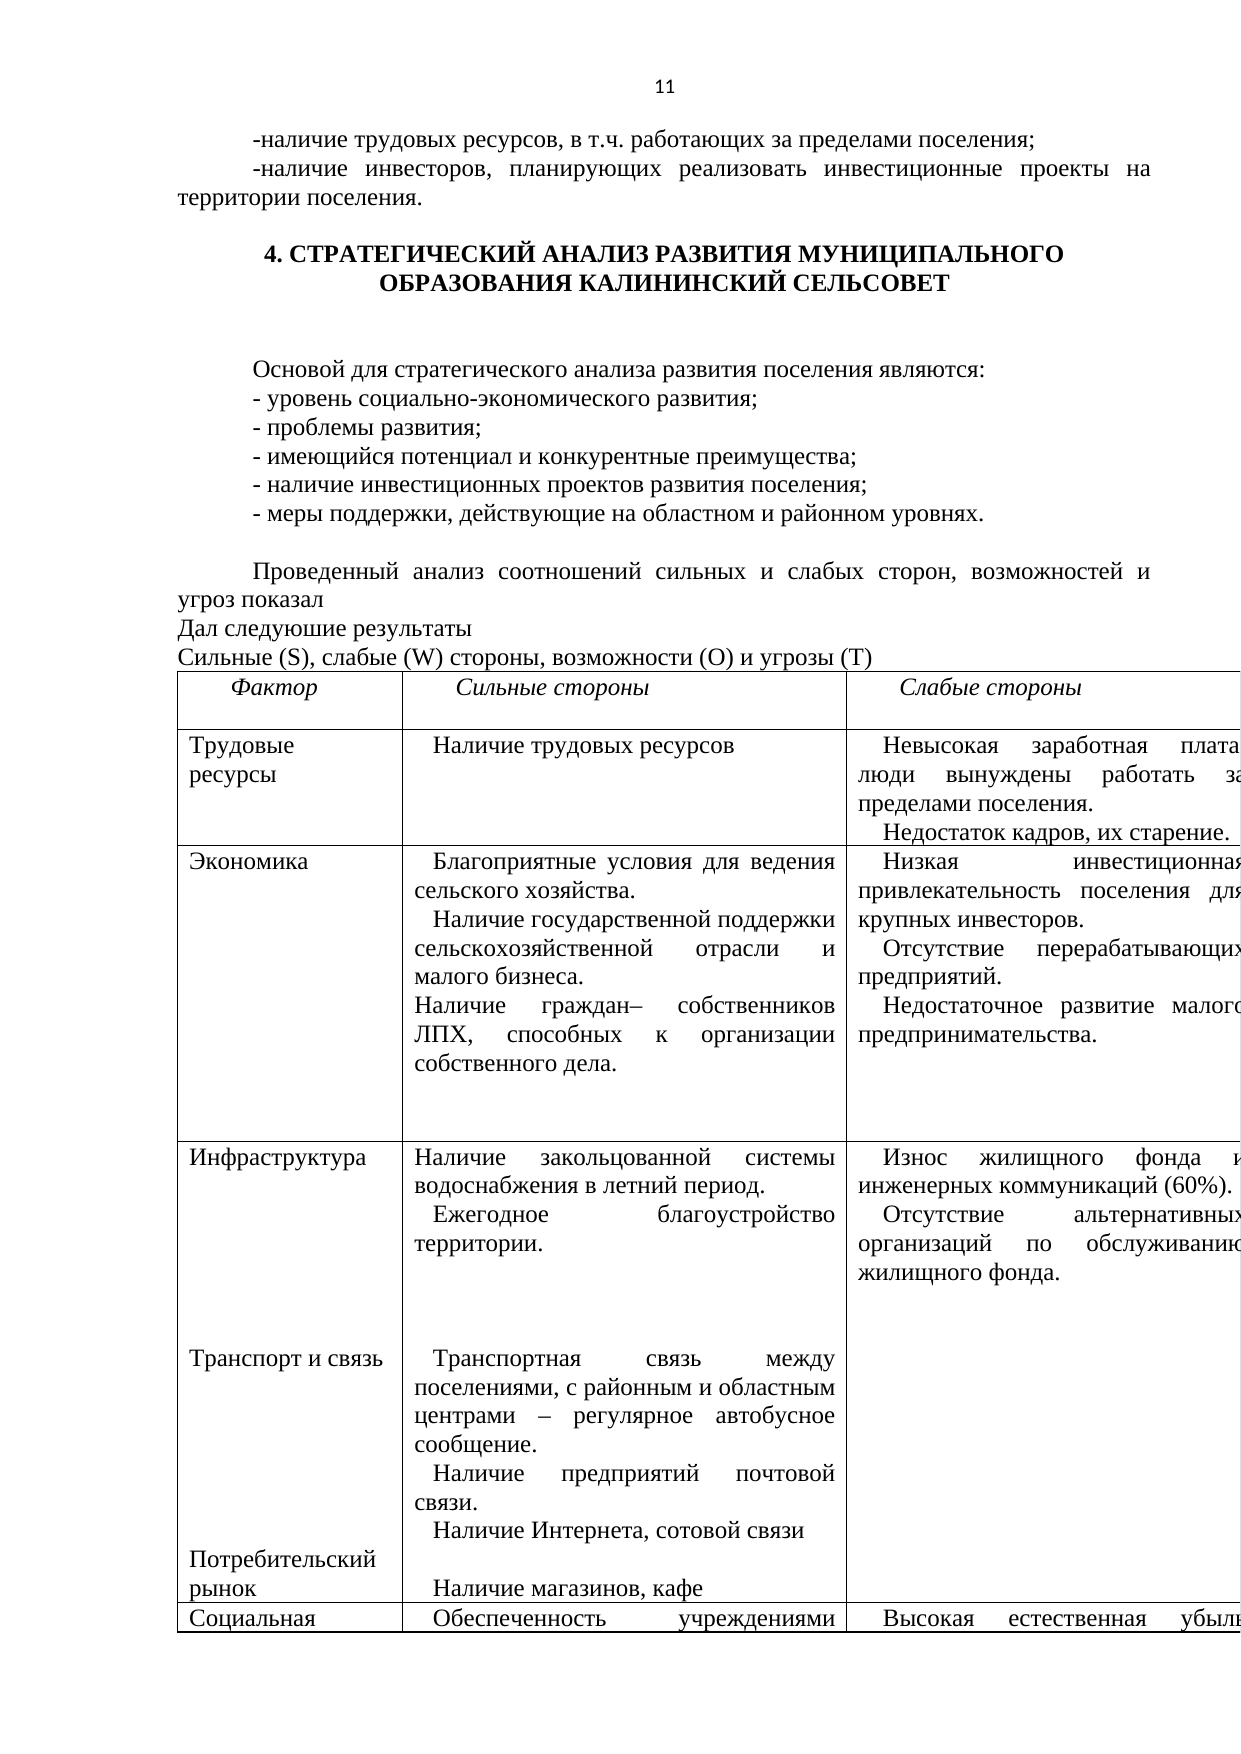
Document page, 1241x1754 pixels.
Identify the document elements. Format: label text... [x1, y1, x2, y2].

table_header Фактор [178, 672, 402, 729]
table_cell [403, 1603, 846, 1631]
text 4. СТРАТЕГИЧЕСКИЙ АНАЛИЗ РАЗВИТИЯ МУНИЦИПАЛЬНОГО ОБРАЗОВАНИЯ КАЛИНИНСКИЙ СЕЛЬСОВЕТ [177, 239, 1152, 297]
table_cell Экономика [178, 846, 402, 1141]
table_cell Невысокая заработная плата: люди вынуждены работать за пределами поселения. Недостаток кадров, их старение. [847, 730, 1240, 845]
text - имеющийся потенциал и конкурентные преимущества; [177, 441, 1152, 469]
table_header Сильные стороны [403, 672, 846, 729]
table_cell Благоприятные условия для ведения сельского хозяйства. Наличие государственной поддержки сельскохозяйственной отрасли и малого бизнеса. Наличие граждан– собственников ЛПХ, способных к организации собственного дела. [403, 846, 846, 1141]
text -наличие трудовых ресурсов, в т.ч. работающих за пределами поселения; [177, 124, 1152, 153]
text Сильные (S), слабые (W) стороны, возможности (O) и угрозы (T) [177, 642, 1152, 671]
table_cell Наличие закольцованной системы водоснабжения в летний период. Ежегодное благоустройство территории. Транспортная связь между поселениями, с районным и областным центрами – регулярное автобусное сообщение. Наличие предприятий почтовой связи. Наличие Интернета, сотовой связи Наличие магазинов, кафе [403, 1142, 846, 1602]
text Проведенный анализ соотношений сильных и слабых сторон, возможностей и угроз показал [177, 556, 1152, 613]
table_cell Износ жилищного фонда и инженерных коммуникаций (60%). Отсутствие альтернативных организаций по обслуживанию жилищного фонда. [847, 1142, 1240, 1602]
table_cell Инфраструктура Транспорт и связь Потребительский рынок [178, 1142, 402, 1602]
text - проблемы развития; [177, 412, 1152, 441]
table_cell Трудовые ресурсы [178, 730, 402, 845]
table_cell Социальная сфера [178, 1603, 402, 1631]
table_cell Наличие трудовых ресурсов [403, 730, 846, 845]
text - уровень социально-экономического развития; [177, 383, 1152, 412]
text - меры поддержки, действующие на областном и районном уровнях. [177, 498, 1152, 527]
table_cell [847, 1603, 1240, 1631]
table_cell Низкая инвестиционная привлекательность поселения для крупных инвесторов. Отсутствие перерабатывающих предприятий. Недостаточное развитие малого предпринимательства. [847, 846, 1240, 1141]
text Основой для стратегического анализа развития поселения являются: [177, 354, 1152, 383]
text -наличие инвесторов, планирующих реализовать инвестиционные проекты на территории поселения. [177, 153, 1152, 211]
text Дал следуюшие результаты [177, 613, 1152, 642]
text - наличие инвестиционных проектов развития поселения; [177, 469, 1152, 498]
table_header Слабые стороны [847, 672, 1240, 729]
